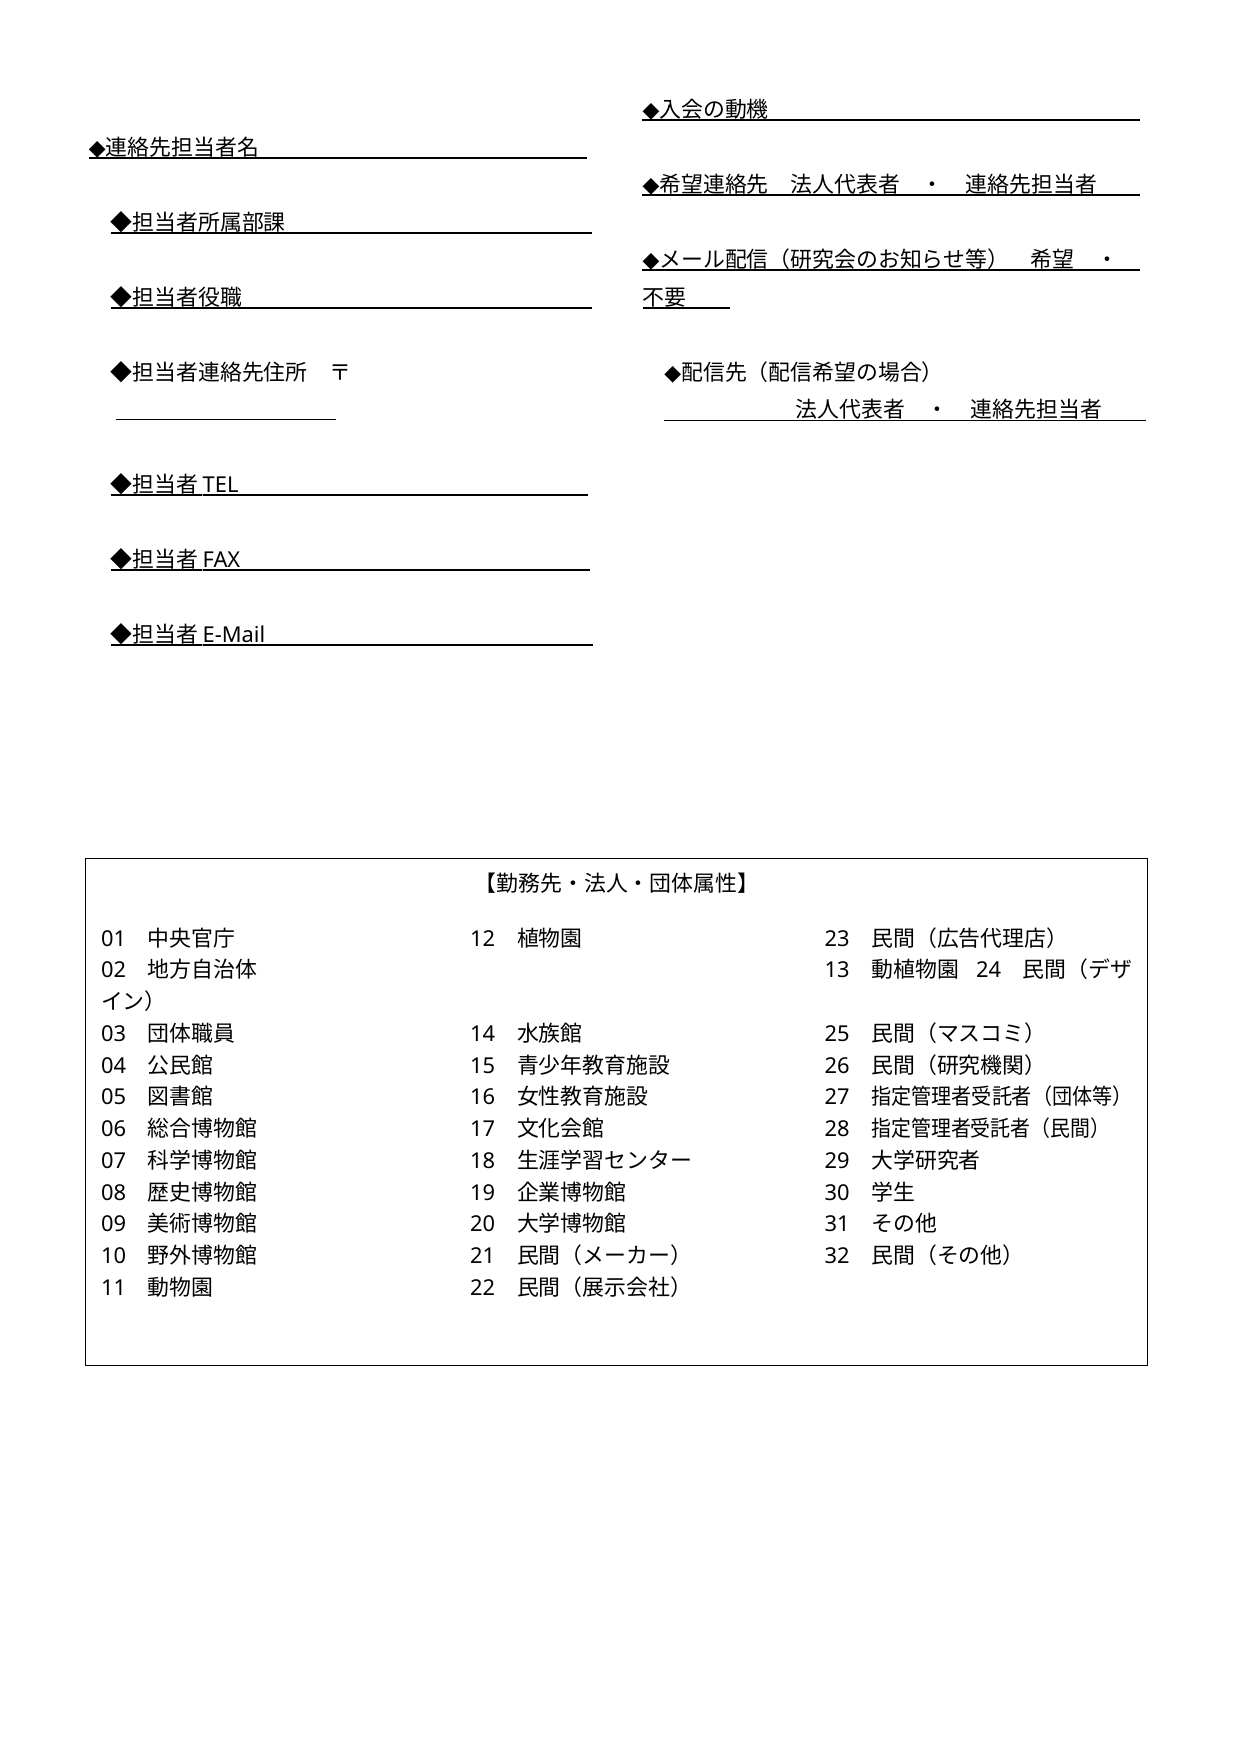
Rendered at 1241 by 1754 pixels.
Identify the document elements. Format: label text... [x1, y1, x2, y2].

text ◆配信先（配信希望の場合） [642, 352, 1152, 389]
text ◆担当者TEL [89, 464, 598, 502]
text ◆メール配信（研究会のお知らせ等） 希望 ・ 不要 [642, 239, 1152, 314]
text 法人代表者 ・ 連絡先担当者 [642, 389, 1152, 427]
text ◆担当者役職 [89, 277, 598, 314]
text ◆担当者FAX [89, 539, 598, 577]
text ◆担当者E-Mail [89, 614, 598, 652]
text ◆希望連絡先 法人代表者 ・ 連絡先担当者 [642, 164, 1152, 202]
text ◆連絡先担当者名 [89, 127, 598, 164]
text ◆担当者所属部課 [89, 202, 598, 239]
text ◆担当者連絡先住所 〒 [89, 352, 598, 389]
text ◆入会の動機 [642, 89, 1152, 127]
